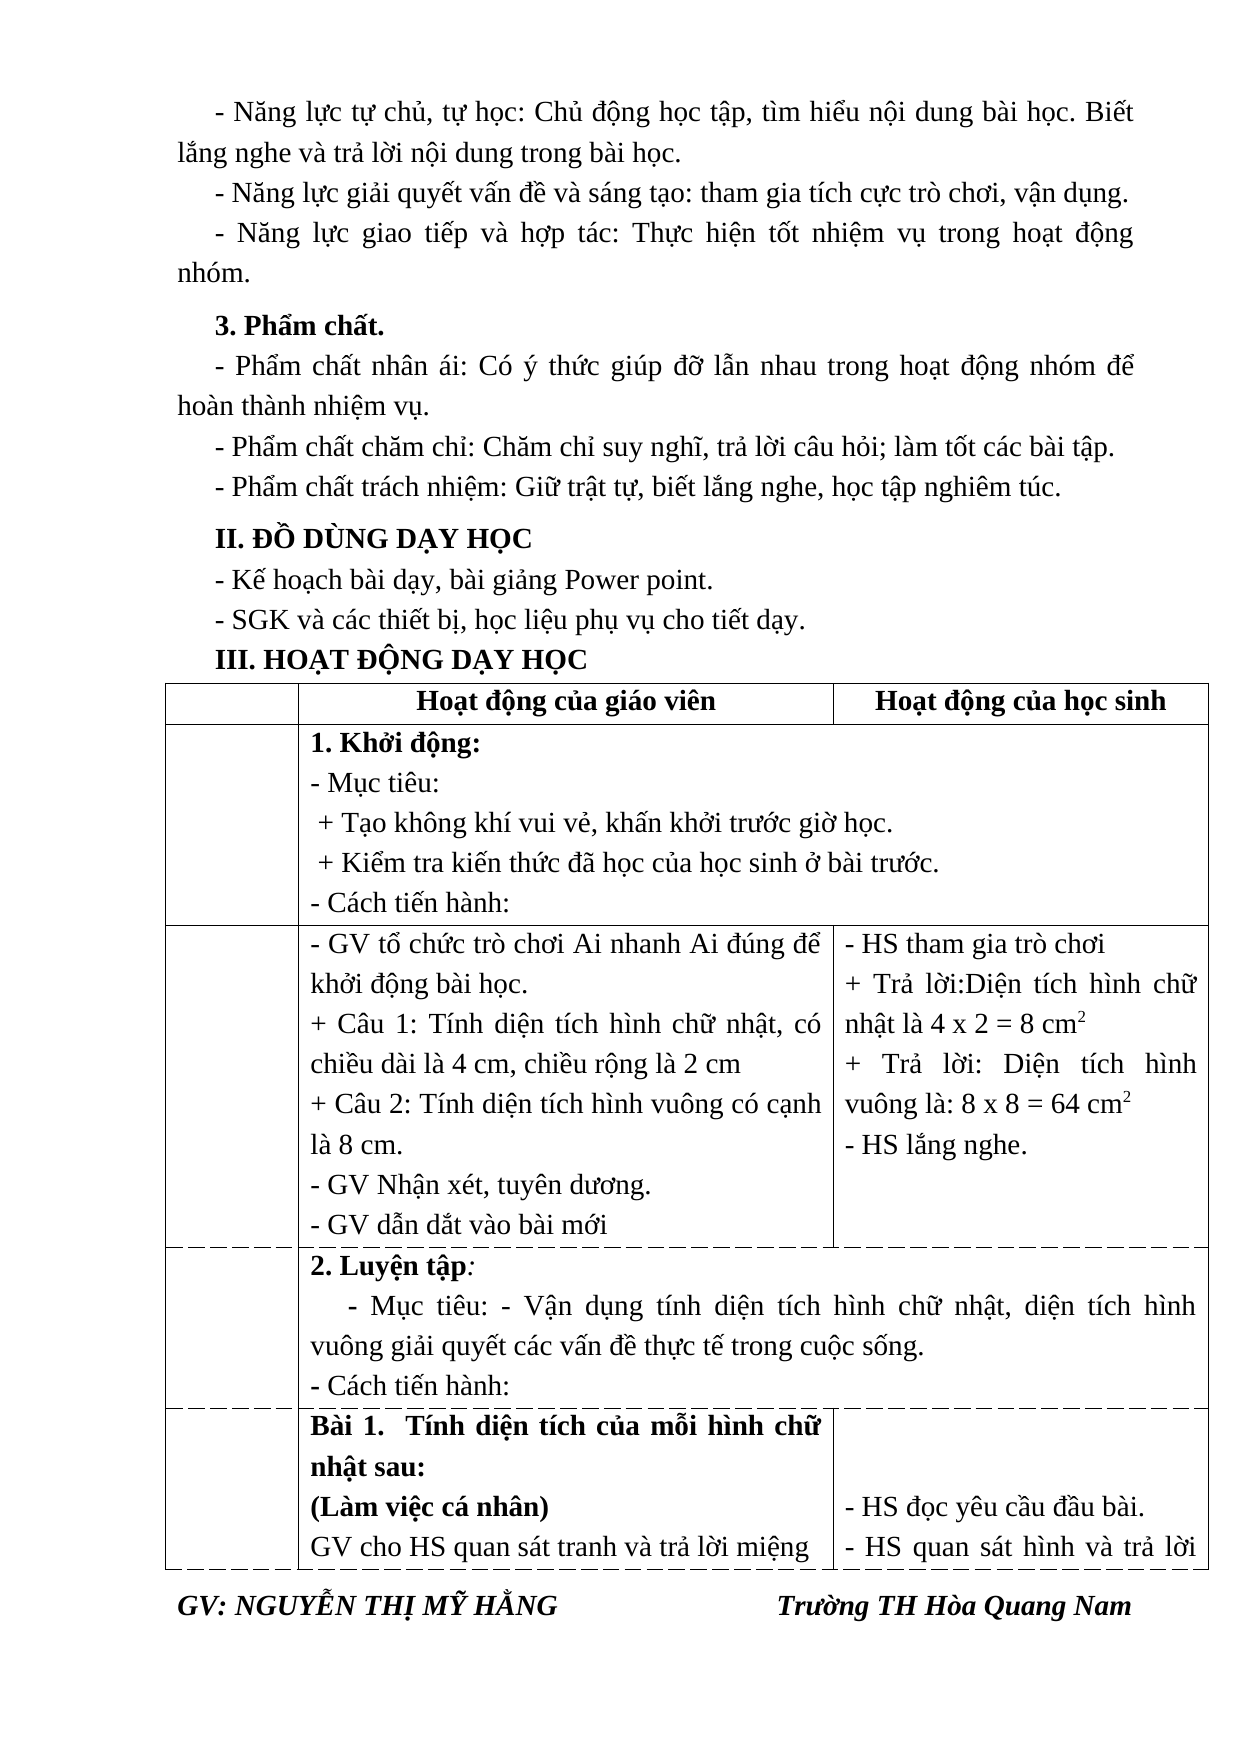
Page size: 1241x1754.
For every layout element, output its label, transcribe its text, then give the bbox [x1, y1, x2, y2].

table_header Hoạt động của học sinh [834, 684, 1208, 724]
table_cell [834, 1408, 1208, 1568]
table_cell 2. Luyện tập: - Mục tiêu: - Vận dụng tính diện tích hình chữ nhật, diện tích hình vuông giải quyết các vấn đề thực tế trong cuộc sống. - Cách tiến hành: [299, 1247, 1208, 1407]
text - Phẩm chất nhân ái: Có ý thức giúp đỡ lẫn nhau trong hoạt động nhóm để hoàn thành nhiệm vụ. [177, 348, 1135, 422]
table_header [166, 684, 298, 724]
text III. HOẠT ĐỘNG DẠY HỌC [177, 642, 1135, 676]
text - Kế hoạch bài dạy, bài giảng Power point. [177, 562, 1135, 595]
text - Năng lực giải quyết vấn đề và sáng tạo: tham gia tích cực trò chơi, vận dụng. [177, 175, 1135, 208]
text - Năng lực giao tiếp và hợp tác: Thực hiện tốt nhiệm vụ trong hoạt động nhóm. [177, 215, 1135, 289]
table_header Hoạt động của giáo viên [299, 684, 833, 724]
table_cell - HS tham gia trò chơi + Trả lời:Diện tích hình chữ nhật là 4 x 2 = 8 cm2 + Trả lời: Diện tích hình vuông là: 8 x 8 = 64 cm2 - HS lắng nghe. [834, 926, 1208, 1247]
table_cell [166, 1247, 298, 1407]
text - SGK và các thiết bị, học liệu phụ vụ cho tiết dạy. [177, 602, 1135, 636]
text 3. Phẩm chất. [177, 308, 1135, 342]
table_cell [166, 725, 298, 925]
text - Năng lực tự chủ, tự học: Chủ động học tập, tìm hiểu nội dung bài học. Biết lắng nghe và trả lời nội dung trong bài học. [177, 94, 1135, 168]
text II. ĐỒ DÙNG DẠY HỌC [177, 522, 1135, 555]
text - Phẩm chất trách nhiệm: Giữ trật tự, biết lắng nghe, học tập nghiêm túc. [177, 469, 1135, 502]
table_cell [166, 1408, 298, 1568]
table_cell 1. Khởi động: - Mục tiêu: + Tạo không khí vui vẻ, khấn khởi trước giờ học. + Kiểm tra kiến thức đã học của học sinh ở bài trước. - Cách tiến hành: [299, 725, 1208, 925]
text - Phẩm chất chăm chỉ: Chăm chỉ suy nghĩ, trả lời câu hỏi; làm tốt các bài tập. [177, 429, 1135, 462]
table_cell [299, 1408, 833, 1568]
table_cell - GV tổ chức trò chơi Ai nhanh Ai đúng để khởi động bài học. + Câu 1: Tính diện tích hình chữ nhật, có chiều dài là 4 cm, chiều rộng là 2 cm + Câu 2: Tính diện tích hình vuông có cạnh là 8 cm. - GV Nhận xét, tuyên dương. - GV dẫn dắt vào bài mới [299, 926, 833, 1247]
table_cell [166, 926, 298, 1247]
